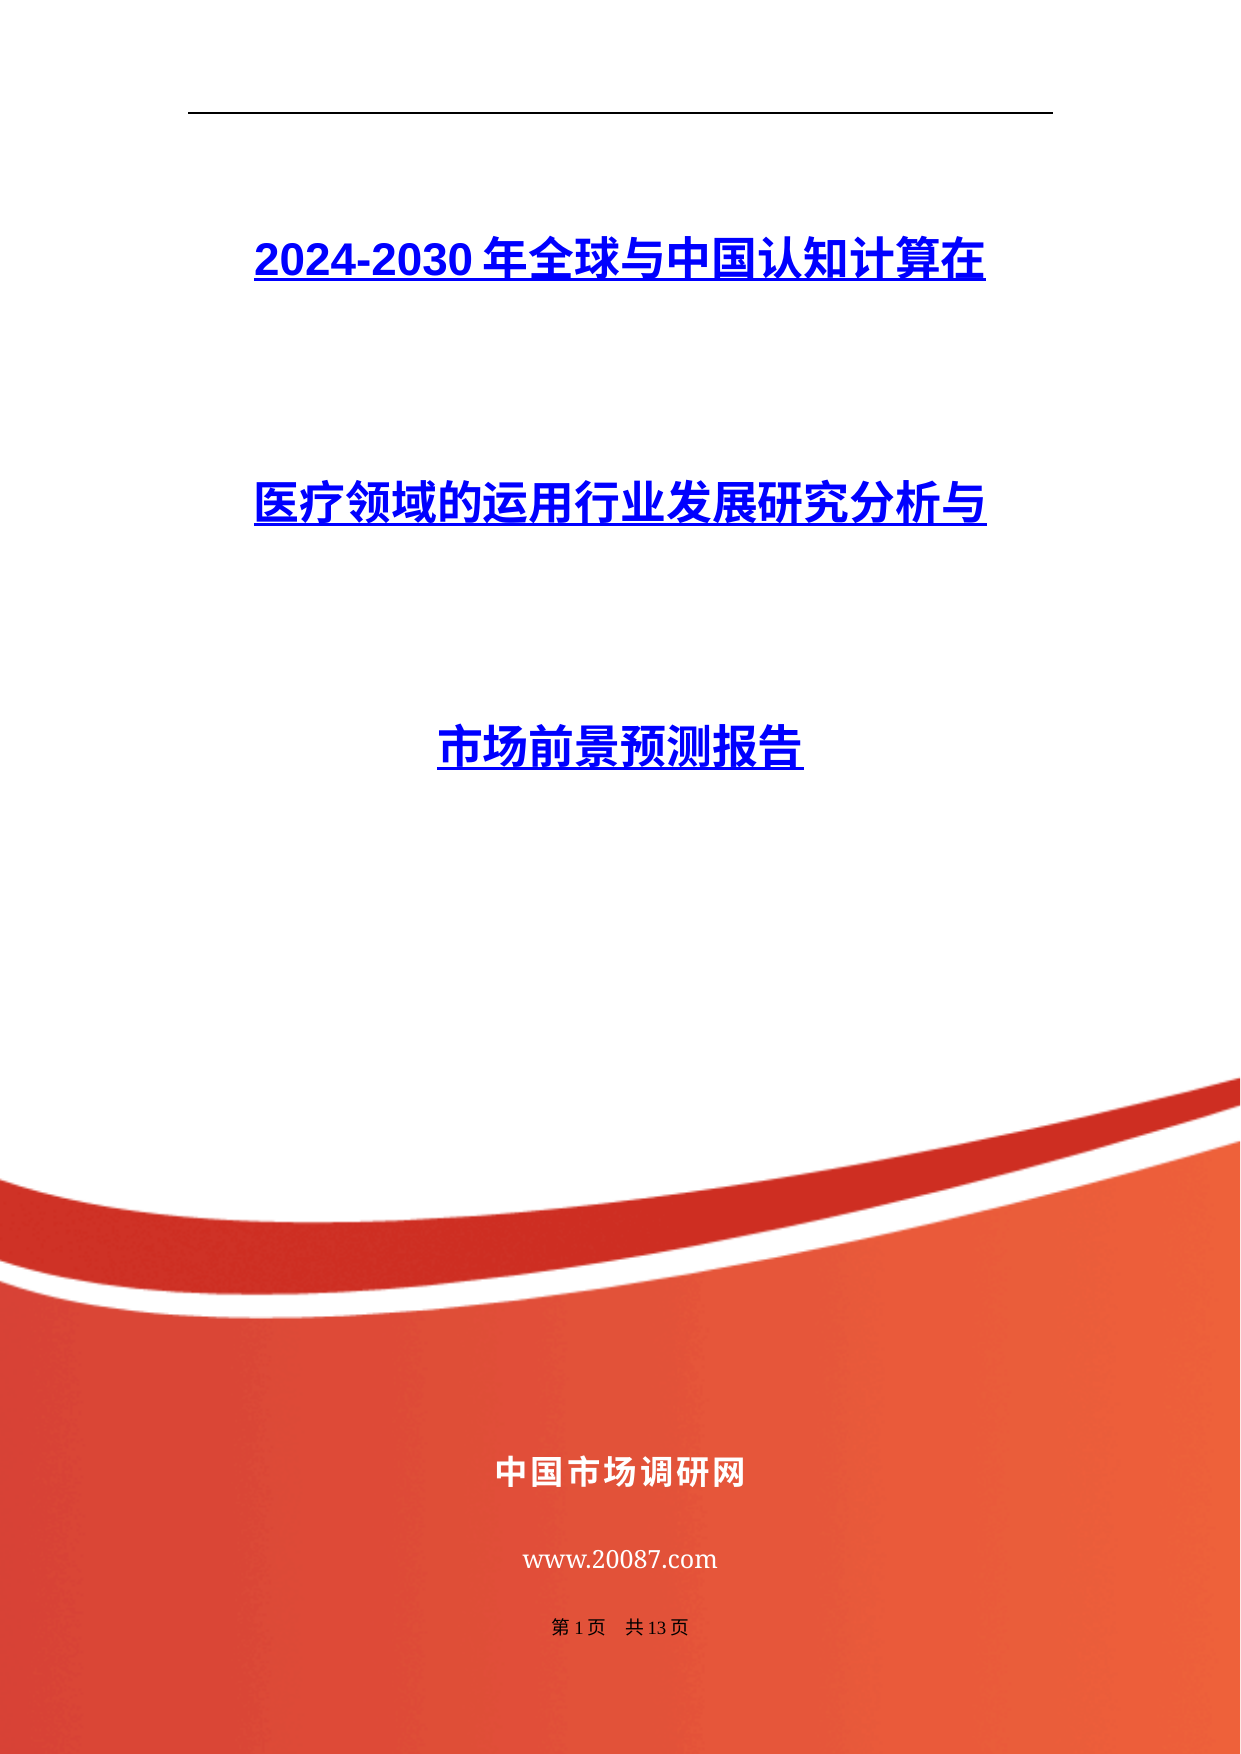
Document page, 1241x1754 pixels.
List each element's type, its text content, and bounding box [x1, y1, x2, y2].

text www.20087.com [187, 1526, 1053, 1591]
table_header 2024-2030年全球与中国认知计算在医疗领域的运用行业发展研究分析与市场前景预测报告 [188, 207, 1053, 871]
subtitle 中国市场调研网 [187, 1437, 1053, 1502]
picture [0, 1006, 1241, 1754]
